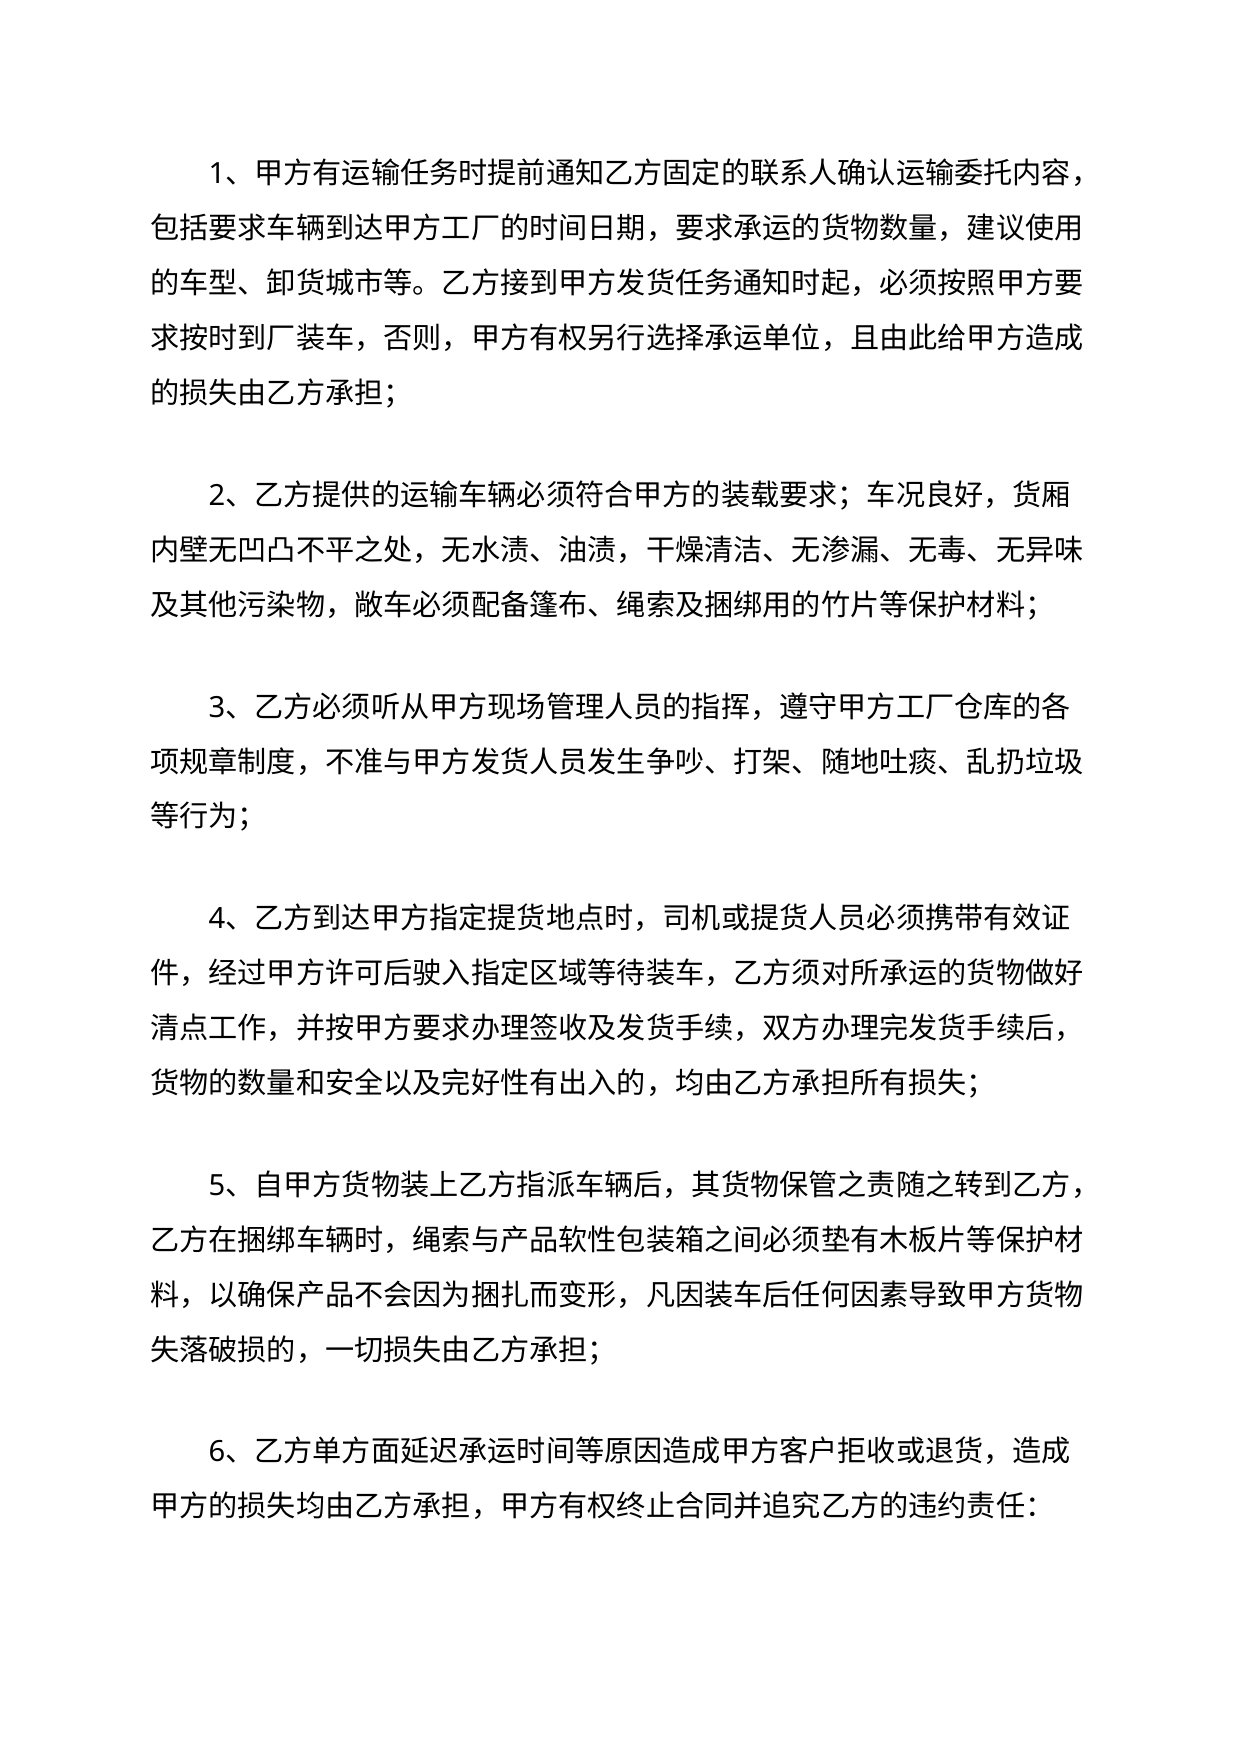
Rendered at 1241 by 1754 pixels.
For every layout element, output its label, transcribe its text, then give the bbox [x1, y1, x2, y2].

text 1、甲方有运输任务时提前通知乙方固定的联系人确认运输委托内容，包括要求车辆到达甲方工厂的时间日期，要求承运的货物数量，建议使用的车型、卸货城市等。乙方接到甲方发货任务通知时起，必须按照甲方要求按时到厂装车，否则，甲方有权另行选择承运单位，且由此给甲方造成的损失由乙方承担； [150, 150, 1090, 412]
text 2、乙方提供的运输车辆必须符合甲方的装载要求；车况良好，货厢内壁无凹凸不平之处，无水渍、油渍，干燥清洁、无渗漏、无毒、无异味及其他污染物，敞车必须配备篷布、绳索及捆绑用的竹片等保护材料； [150, 471, 1090, 624]
text 6、乙方单方面延迟承运时间等原因造成甲方客户拒收或退货，造成甲方的损失均由乙方承担，甲方有权终止合同并追究乙方的违约责任： [150, 1428, 1090, 1525]
text 5、自甲方货物装上乙方指派车辆后，其货物保管之责随之转到乙方，乙方在捆绑车辆时，绳索与产品软性包装箱之间必须垫有木板片等保护材料，以确保产品不会因为捆扎而变形，凡因装车后任何因素导致甲方货物失落破损的，一切损失由乙方承担； [150, 1161, 1090, 1368]
text 4、乙方到达甲方指定提货地点时，司机或提货人员必须携带有效证件，经过甲方许可后驶入指定区域等待装车，乙方须对所承运的货物做好清点工作，并按甲方要求办理签收及发货手续，双方办理完发货手续后，货物的数量和安全以及完好性有出入的，均由乙方承担所有损失； [150, 895, 1090, 1102]
text 3、乙方必须听从甲方现场管理人员的指挥，遵守甲方工厂仓库的各项规章制度，不准与甲方发货人员发生争吵、打架、随地吐痰、乱扔垃圾等行为； [150, 683, 1090, 835]
